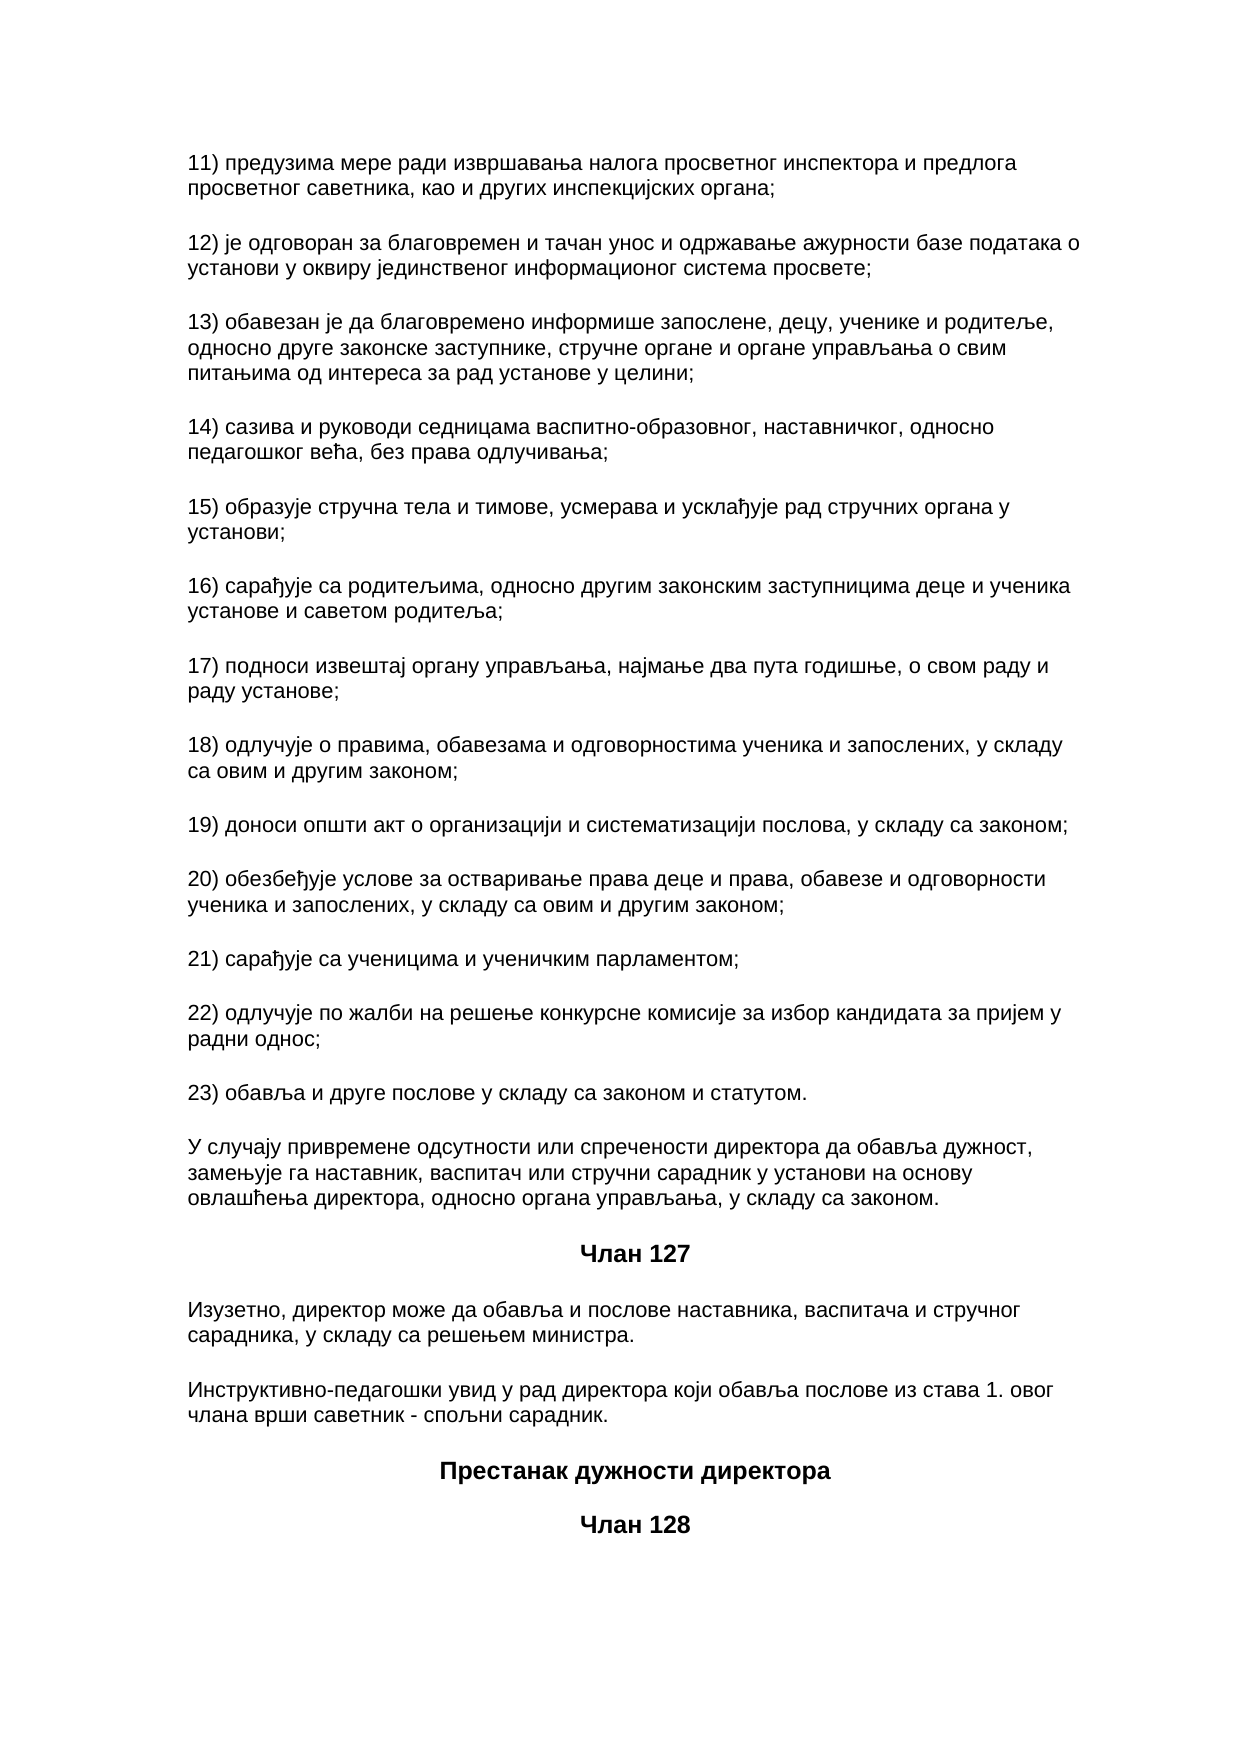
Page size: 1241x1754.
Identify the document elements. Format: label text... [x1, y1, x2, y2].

text 16) сарађује са родитељима, односно другим законским заступницима деце и ученика установе и саветом родитеља; [187, 573, 1090, 623]
text Члан 128 [187, 1510, 1090, 1538]
text 15) образује стручна тела и тимове, усмерава и усклађује рад стручних органа у установи; [187, 493, 1090, 544]
text 17) подноси извештај органу управљања, најмање два пута годишње, о свом раду и раду установе; [187, 653, 1090, 703]
text 21) сарађује са ученицима и ученичким парламентом; [187, 946, 1090, 971]
text 20) обезбеђује услове за остваривање права деце и права, обавезе и одговорности ученика и запослених, у складу са овим и другим законом; [187, 866, 1090, 917]
text 18) одлучује о правима, обавезама и одговорностима ученика и запослених, у складу са овим и другим законом; [187, 732, 1090, 783]
text 22) одлучује по жалби на решење конкурсне комисије за избор кандидата за пријем у радни однос; [187, 1000, 1090, 1051]
text Члан 127 [187, 1239, 1090, 1268]
text 13) обавезан је да благовремено информише запослене, децу, ученике и родитеље, односно друге законске заступнике, стручне органе и органе управљања о свим питањима од интереса за рад установе у целини; [187, 309, 1090, 385]
text Инструктивно-педагошки увид у рад директора који обавља послове из става 1. овог члана врши саветник - спољни сарадник. [187, 1376, 1090, 1427]
text У случају привремене одсутности или спречености директора да обавља дужност, замењује га наставник, васпитач или стручни сарадник у установи на основу овлашћења директора, односно органа управљања, у складу са законом. [187, 1134, 1090, 1210]
text Изузетно, директор може да обавља и послове наставника, васпитача и стручног сарадника, у складу са решењем министра. [187, 1297, 1090, 1347]
text 23) обавља и друге послове у складу са законом и статутом. [187, 1080, 1090, 1105]
text 14) сазива и руководи седницама васпитно-образовног, наставничког, односно педагошког већа, без права одлучивања; [187, 414, 1090, 464]
text 11) предузима мере ради извршавања налога просветног инспектора и предлога просветног саветника, као и других инспекцијских органа; [187, 150, 1090, 200]
text Престанак дужности директора [187, 1456, 1090, 1485]
text 19) доноси општи акт о организацији и систематизацији послова, у складу са законом; [187, 812, 1090, 837]
text 12) је одговоран за благовремен и тачан унос и одржавање ажурности базе података о установи у оквиру јединственог информационог система просвете; [187, 229, 1090, 280]
